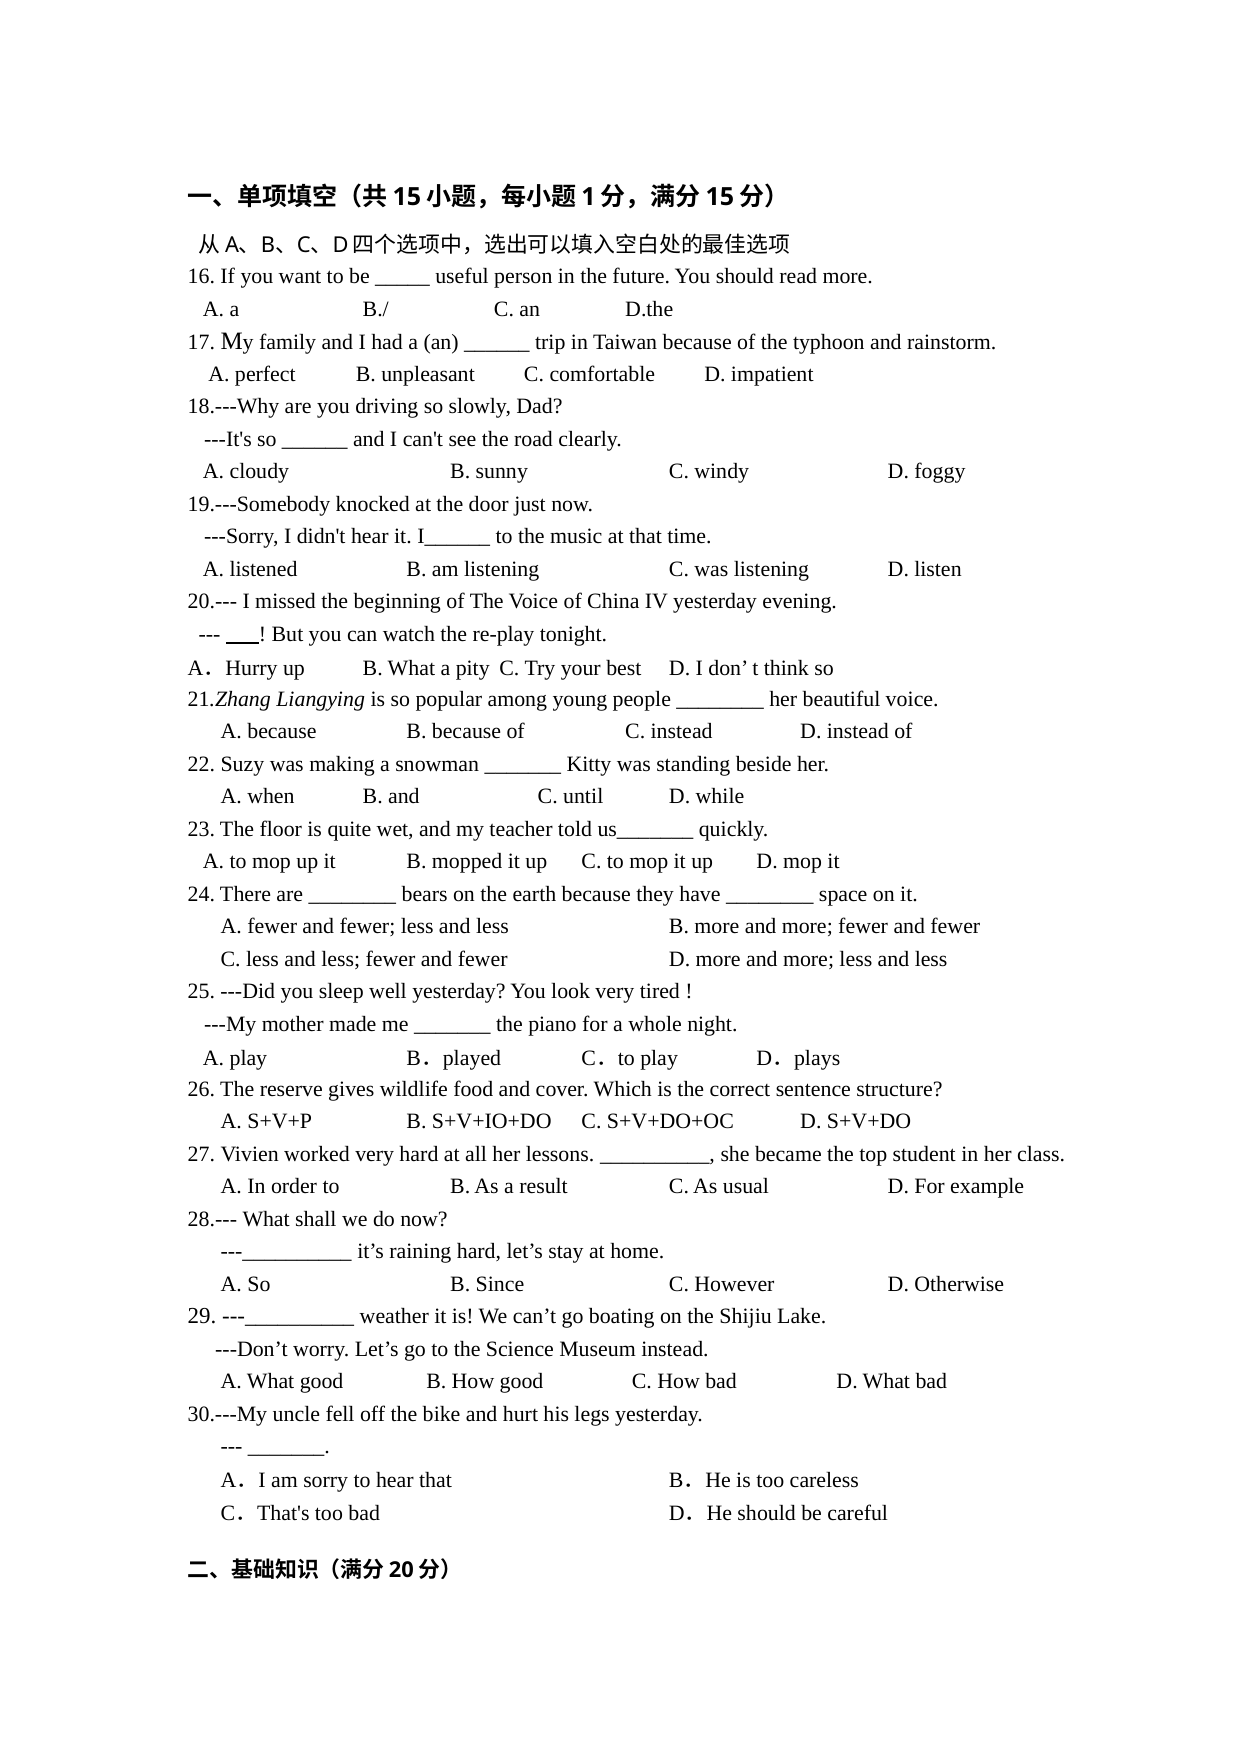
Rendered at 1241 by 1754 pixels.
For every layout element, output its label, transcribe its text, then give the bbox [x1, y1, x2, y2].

text ---My mother made me _______ the piano for a whole night. [187, 1007, 1053, 1039]
text 二、基础知识（满分20分） [187, 1552, 1053, 1585]
text A. play B．played C．to play D．plays [187, 1039, 1053, 1072]
text 16. If you want to be _____ useful person in the future. You should read more. [187, 259, 1053, 292]
text ---It's so ______ and I can't see the road clearly. [187, 422, 1053, 454]
text 一、单项填空（共15小题，每小题1分，满分15分） [187, 162, 1053, 227]
text A. cloudy B. sunny C. windy D. foggy [187, 454, 1053, 487]
text ---Don’t worry. Let’s go to the Science Museum instead. [187, 1332, 1053, 1364]
text 从A、B、C、D四个选项中，选出可以填入空白处的最佳选项 [187, 227, 1042, 259]
text A. S+V+P B. S+V+IO+DO C. S+V+DO+OC D. S+V+DO [187, 1104, 1053, 1137]
text ---__________ it’s raining hard, let’s stay at home. [187, 1234, 1053, 1267]
text A. perfect B. unpleasant C. comfortable D. impatient [187, 357, 1053, 389]
text A．Hurry up B. What a pity C. Try your best D. I don’ t think so [187, 649, 1053, 682]
text A. a B./ C. an D.the [187, 292, 1053, 324]
text A. fewer and fewer; less and less B. more and more; fewer and fewer [220, 909, 1053, 942]
text A. So B. Since C. However D. Otherwise [187, 1267, 1053, 1299]
text --- ! But you can watch the re-play tonight. [187, 617, 1053, 649]
text A．I am sorry to hear that B．He is too careless [187, 1462, 1053, 1494]
text --- _______. [187, 1429, 1053, 1462]
text 21.Zhang Liangying is so popular among young people ________ her beautiful voice. [187, 682, 1053, 714]
text A. to mop up it B. mopped it up C. to mop it up D. mop it [187, 844, 1053, 877]
text A. when B. and C. until D. while [220, 779, 1053, 812]
text A. because B. because of C. instead D. instead of [187, 714, 1053, 747]
text 19.---Somebody knocked at the door just now. [187, 487, 1053, 519]
text A. What good B. How good C. How bad D. What bad [187, 1364, 1053, 1397]
text 29. ---__________ weather it is! We can’t go boating on the Shijiu Lake. [187, 1299, 1053, 1332]
text 20.--- I missed the beginning of The Voice of China IV yesterday evening. [187, 584, 1053, 617]
text ---Sorry, I didn't hear it. I______ to the music at that time. [187, 519, 1053, 552]
text 28.--- What shall we do now? [187, 1202, 1053, 1234]
text A. listened B. am listening C. was listening D. listen [187, 552, 1053, 584]
text 18.---Why are you driving so slowly, Dad? [187, 389, 1053, 422]
text C. less and less; fewer and fewer D. more and more; less and less [198, 942, 1053, 974]
text 27. Vivien worked very hard at all her lessons. __________, she became the top student in her class. [187, 1137, 1100, 1169]
text 25. ---Did you sleep well yesterday? You look very tired ! [187, 974, 1053, 1007]
text 22. Suzy was making a snowman _______ Kitty was standing beside her. [187, 747, 1053, 779]
text 17. My family and I had a (an) ______ trip in Taiwan because of the typhoon and rainstorm. [187, 324, 1053, 357]
text 30.---My uncle fell off the bike and hurt his legs yesterday. [187, 1397, 1053, 1429]
text C．That's too bad D．He should be careful [187, 1494, 1053, 1527]
text 24. There are ________ bears on the earth because they have ________ space on it. [187, 877, 1053, 909]
text 26. The reserve gives wildlife food and cover. Which is the correct sentence structure? [187, 1072, 1053, 1104]
text A. In order to B. As a result C. As usual D. For example [187, 1169, 1053, 1202]
text 23. The floor is quite wet, and my teacher told us_______ quickly. [187, 812, 1053, 844]
